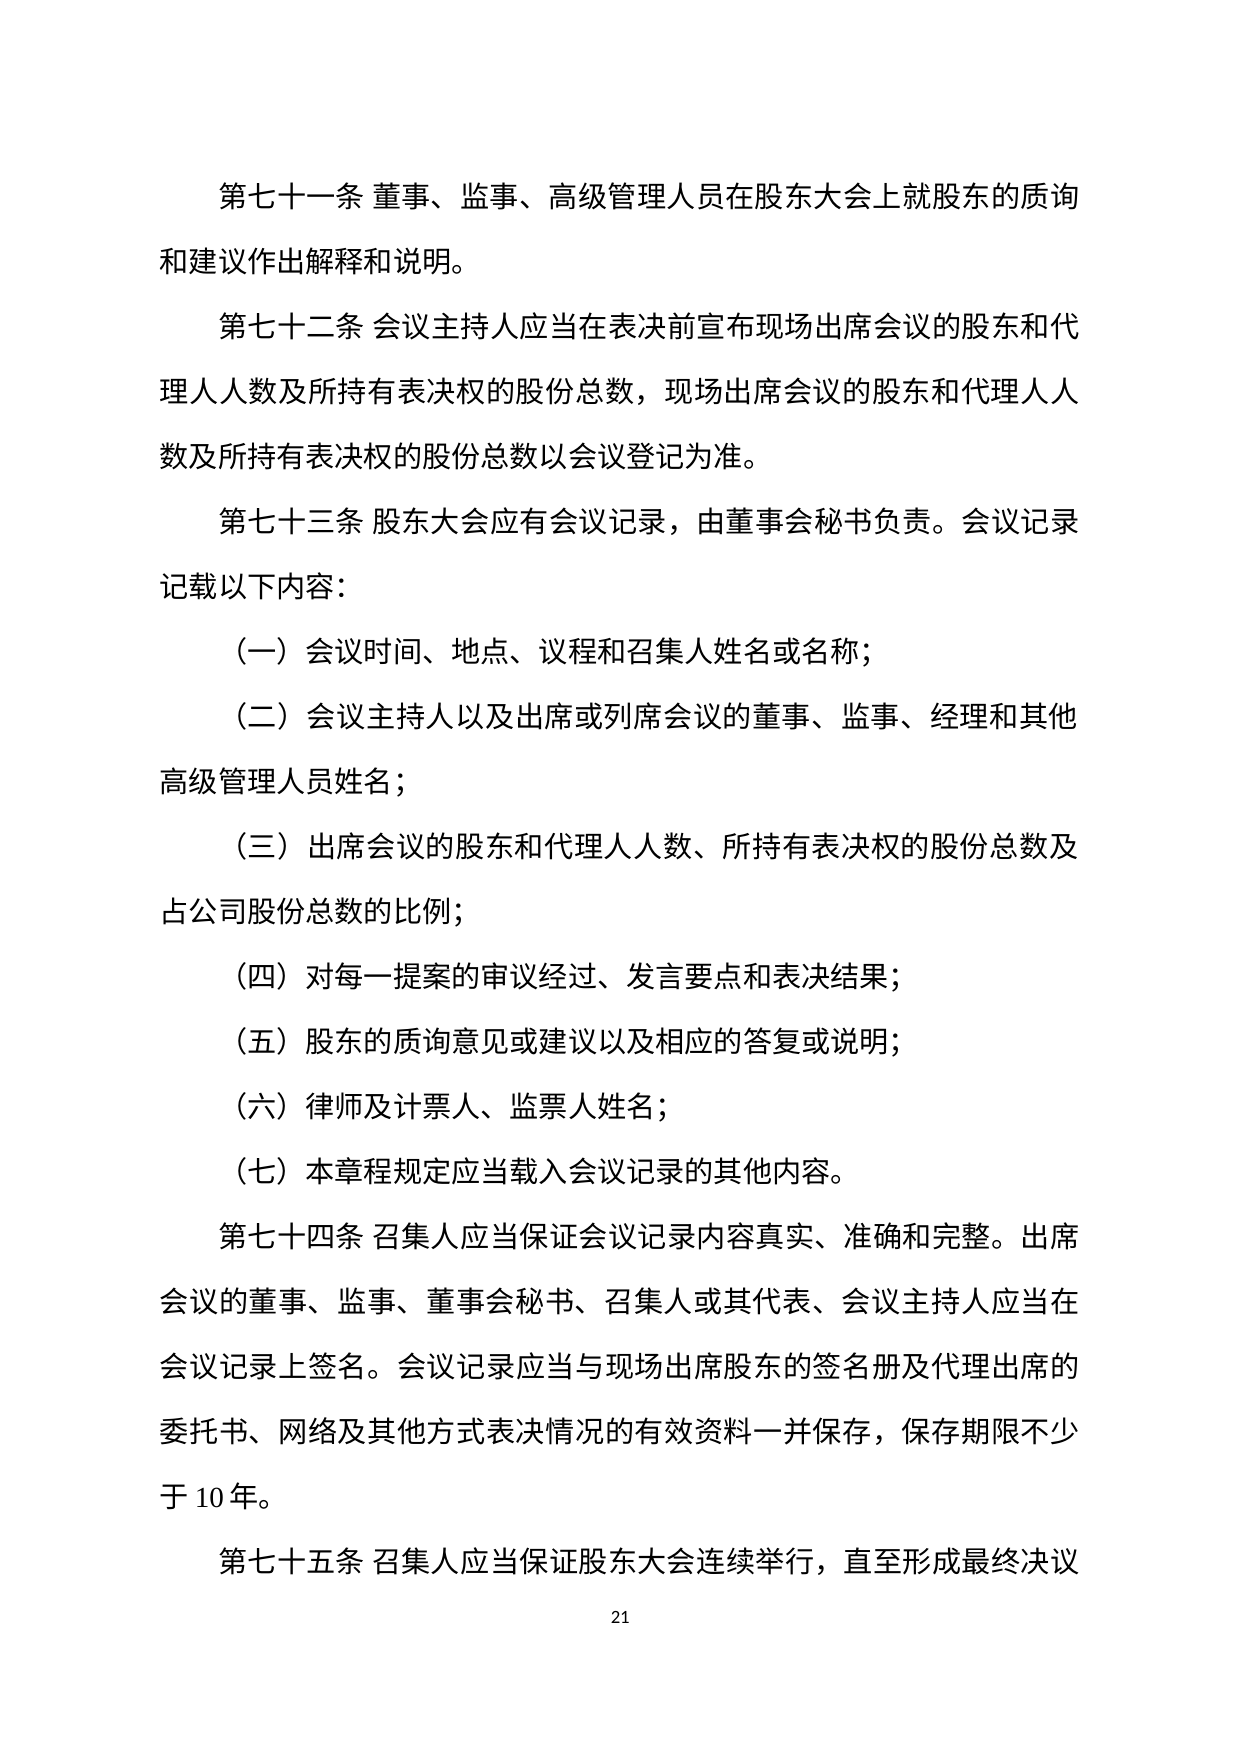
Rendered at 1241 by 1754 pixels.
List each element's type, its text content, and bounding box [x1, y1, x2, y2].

text （四）对每一提案的审议经过、发言要点和表决结果； [159, 942, 1081, 1007]
text （七）本章程规定应当载入会议记录的其他内容。 [159, 1137, 1081, 1202]
text （二）会议主持人以及出席或列席会议的董事、监事、经理和其他高级管理人员姓名； [159, 682, 1081, 812]
text 第七十二条 会议主持人应当在表决前宣布现场出席会议的股东和代理人人数及所持有表决权的股份总数，现场出席会议的股东和代理人人数及所持有表决权的股份总数以会议登记为准。 [159, 292, 1081, 487]
text 第七十一条 董事、监事、高级管理人员在股东大会上就股东的质询和建议作出解释和说明。 [159, 162, 1081, 292]
text （六）律师及计票人、监票人姓名； [159, 1072, 1081, 1137]
text 第七十三条 股东大会应有会议记录，由董事会秘书负责。会议记录记载以下内容： [159, 487, 1081, 617]
text （三）出席会议的股东和代理人人数、所持有表决权的股份总数及占公司股份总数的比例； [159, 812, 1081, 942]
text 第七十四条 召集人应当保证会议记录内容真实、准确和完整。出席会议的董事、监事、董事会秘书、召集人或其代表、会议主持人应当在会议记录上签名。会议记录应当与现场出席股东的签名册及代理出席的委托书、网络及其他方式表决情况的有效资料一并保存，保存期限不少于10年。 [159, 1202, 1081, 1527]
text （五）股东的质询意见或建议以及相应的答复或说明； [159, 1007, 1081, 1072]
text （一）会议时间、地点、议程和召集人姓名或名称； [159, 617, 1081, 682]
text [159, 1527, 1081, 1592]
